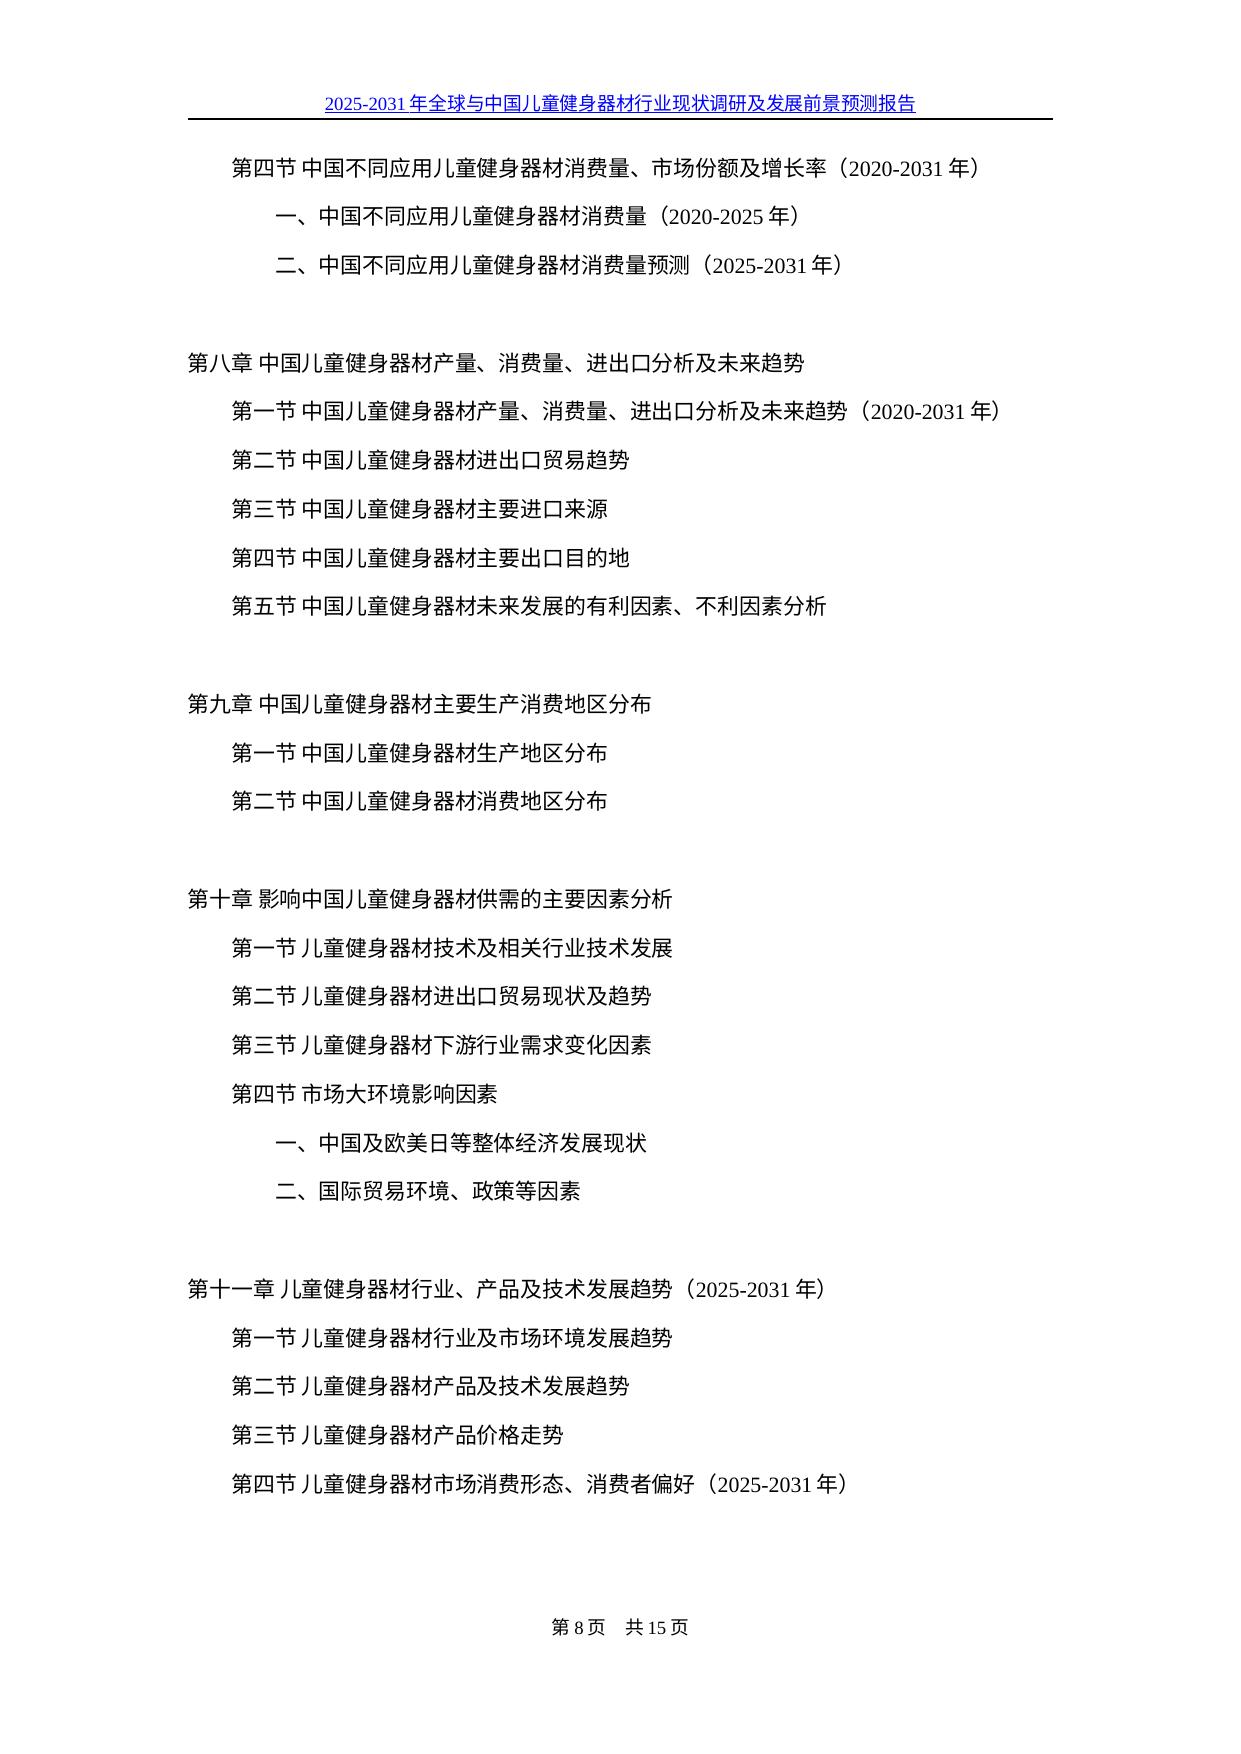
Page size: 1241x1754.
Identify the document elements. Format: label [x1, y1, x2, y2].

text [187, 150, 1053, 1499]
